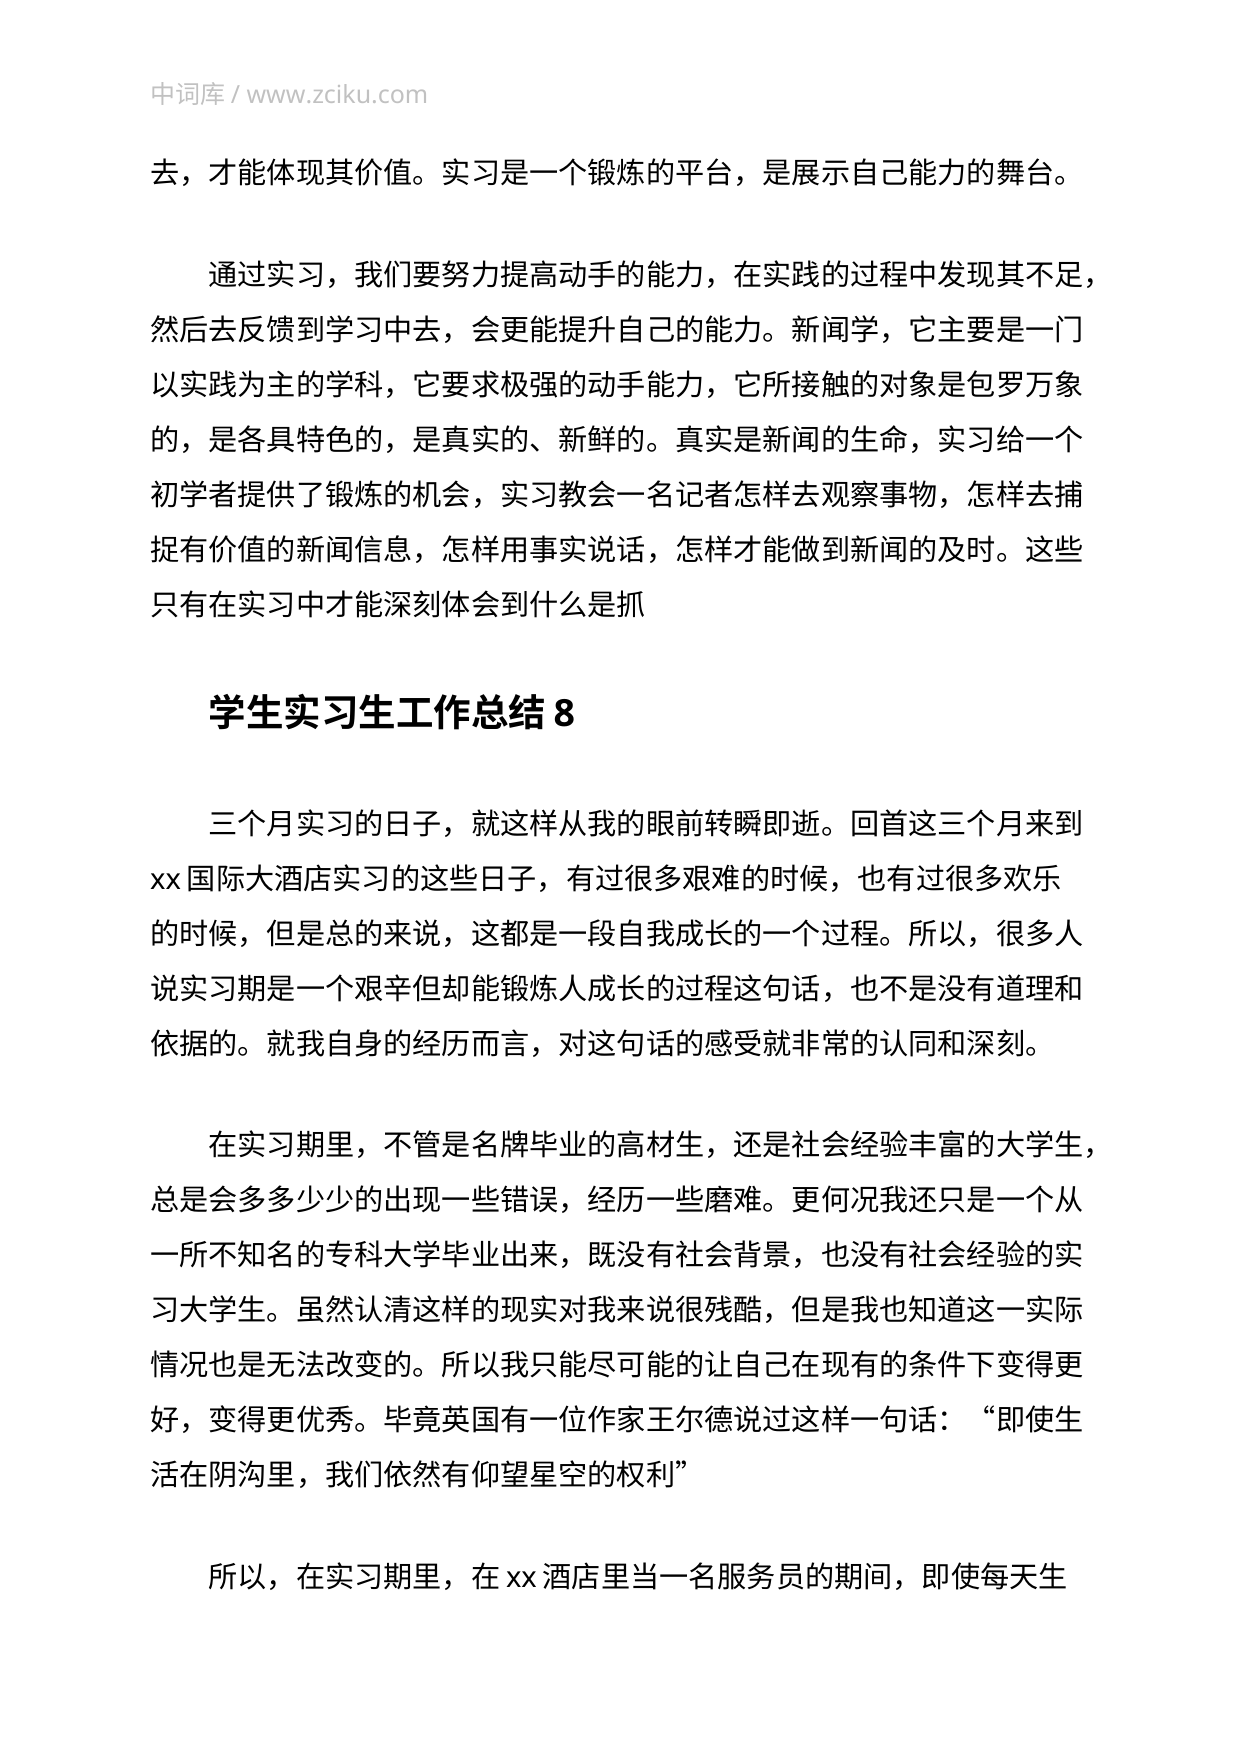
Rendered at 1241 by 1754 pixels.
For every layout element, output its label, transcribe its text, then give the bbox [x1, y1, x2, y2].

text 学生实习生工作总结8 [150, 683, 1090, 737]
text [150, 150, 1090, 192]
text 通过实习，我们要努力提高动手的能力，在实践的过程中发现其不足，然后去反馈到学习中去，会更能提升自己的能力。新闻学，它主要是一门以实践为主的学科，它要求极强的动手能力，它所接触的对象是包罗万象的，是各具特色的，是真实的、新鲜的。真实是新闻的生命，实习给一个初学者提供了锻炼的机会，实习教会一名记者怎样去观察事物，怎样去捕捉有价值的新闻信息，怎样用事实说话，怎样才能做到新闻的及时。这些只有在实习中才能深刻体会到什么是抓 [150, 252, 1090, 623]
text 在实习期里，不管是名牌毕业的高材生，还是社会经验丰富的大学生，总是会多多少少的出现一些错误，经历一些磨难。更何况我还只是一个从一所不知名的专科大学毕业出来，既没有社会背景，也没有社会经验的实习大学生。虽然认清这样的现实对我来说很残酷，但是我也知道这一实际情况也是无法改变的。所以我只能尽可能的让自己在现有的条件下变得更好，变得更优秀。毕竟英国有一位作家王尔德说过这样一句话：“即使生活在阴沟里，我们依然有仰望星空的权利” [150, 1122, 1090, 1494]
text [150, 1553, 1090, 1596]
text 三个月实习的日子，就这样从我的眼前转瞬即逝。回首这三个月来到xx国际大酒店实习的这些日子，有过很多艰难的时候，也有过很多欢乐的时候，但是总的来说，这都是一段自我成长的一个过程。所以，很多人说实习期是一个艰辛但却能锻炼人成长的过程这句话，也不是没有道理和依据的。就我自身的经历而言，对这句话的感受就非常的认同和深刻。 [150, 801, 1090, 1062]
